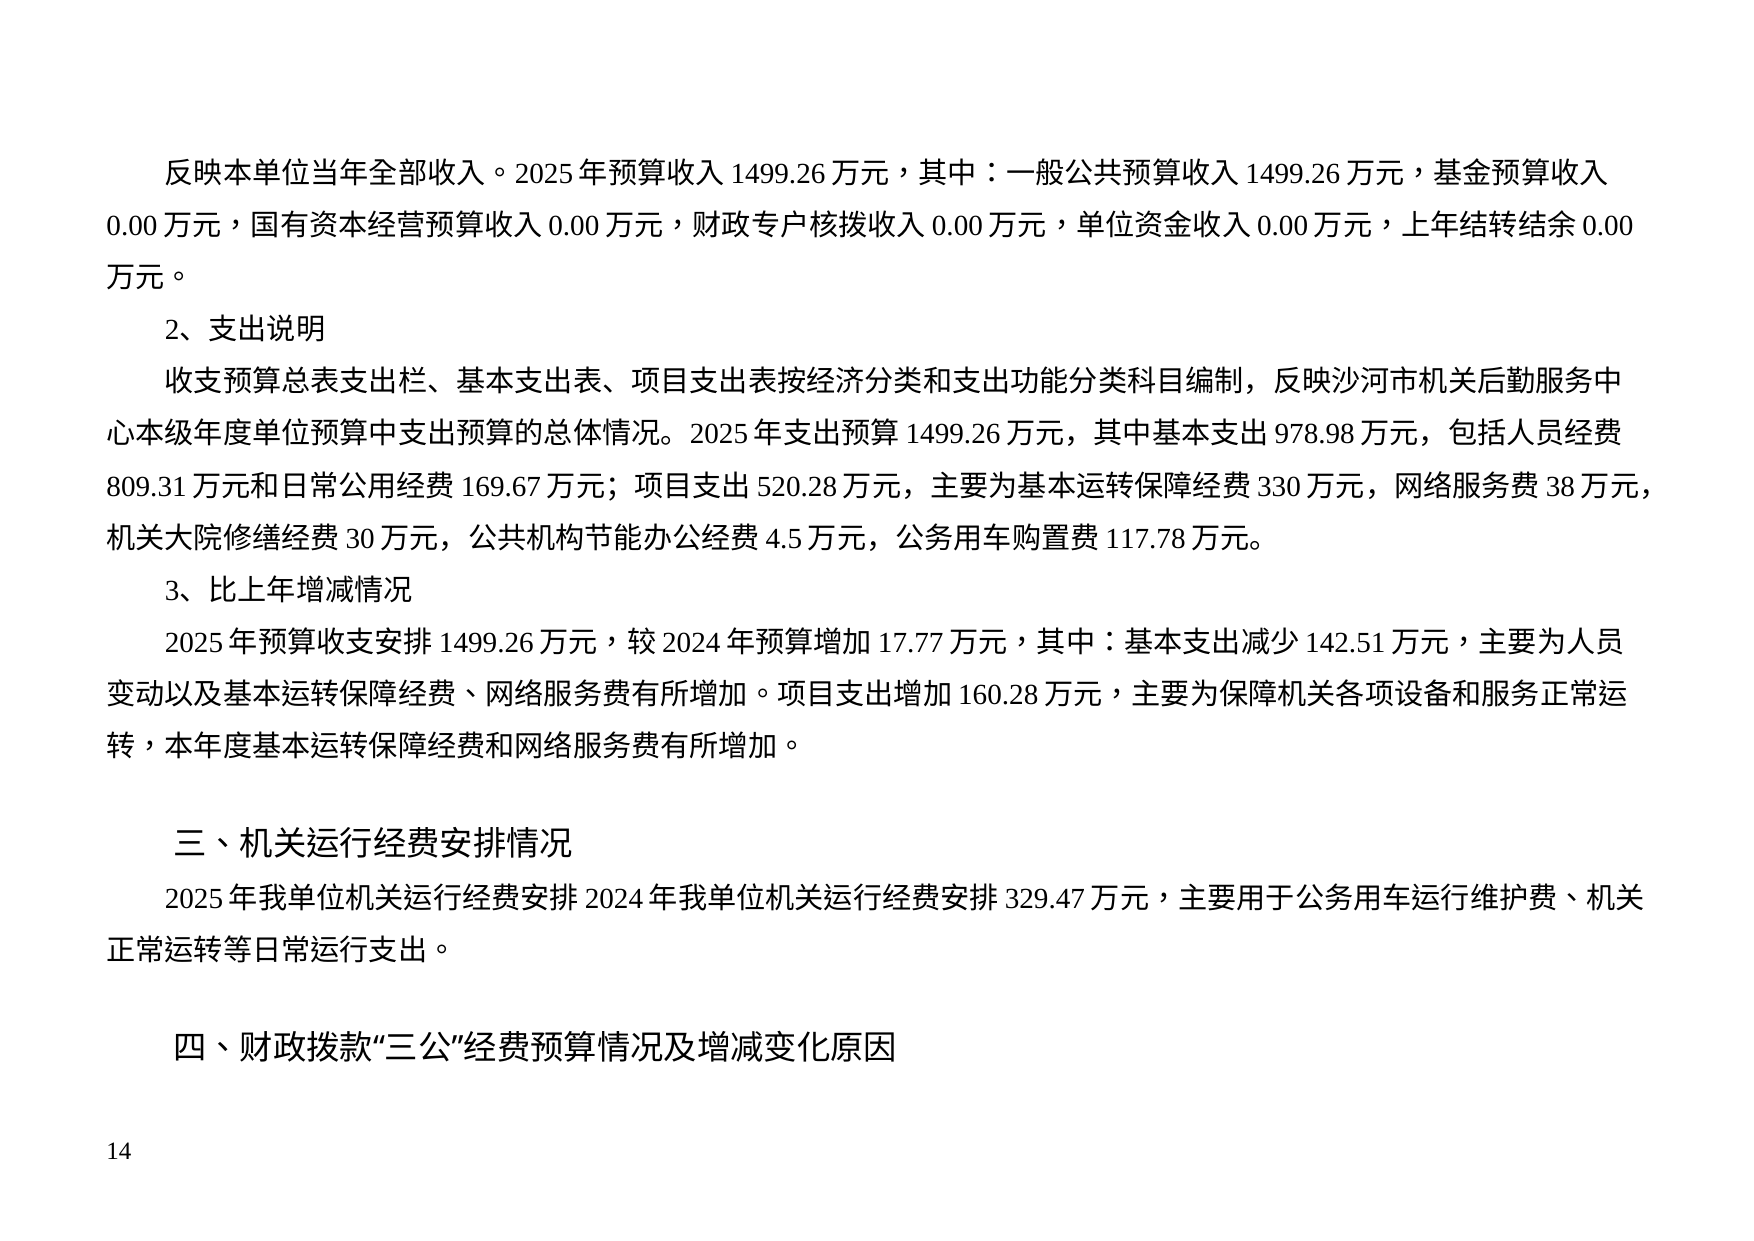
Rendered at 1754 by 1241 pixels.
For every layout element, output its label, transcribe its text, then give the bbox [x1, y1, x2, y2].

text 四、财政拨款“三公”经费预算情况及增减变化原因 [106, 1024, 1648, 1069]
text 2、支出说明 [106, 298, 1648, 350]
text 反映本单位当年全部收入。2025年预算收入1499.26万元，其中：一般公共预算收入1499.26万元，基金预算收入0.00万元，国有资本经营预算收入0.00万元，财政专户核拨收入0.00万元，单位资金收入0.00万元，上年结转结余0.00万元。 [106, 142, 1648, 298]
text 三、机关运行经费安排情况 [106, 820, 1648, 865]
text 3、比上年增减情况 [106, 558, 1648, 611]
text 2025年我单位机关运行经费安排2024年我单位机关运行经费安排329.47万元，主要用于公务用车运行维护费、机关正常运转等日常运行支出。 [106, 866, 1648, 971]
text 收支预算总表支出栏、基本支出表、项目支出表按经济分类和支出功能分类科目编制，反映沙河市机关后勤服务中心本级年度单位预算中支出预算的总体情况。2025年支出预算1499.26万元，其中基本支出978.98万元，包括人员经费809.31万元和日常公用经费169.67万元；项目支出520.28万元，主要为基本运转保障经费330万元，网络服务费38万元，机关大院修缮经费30万元，公共机构节能办公经费4.5万元，公务用车购置费117.78万元。 [106, 350, 1648, 558]
text 2025年预算收支安排1499.26万元，较2024年预算增加17.77万元，其中：基本支出减少142.51万元，主要为人员变动以及基本运转保障经费、网络服务费有所增加。项目支出增加160.28万元，主要为保障机关各项设备和服务正常运转，本年度基本运转保障经费和网络服务费有所增加。 [106, 611, 1648, 767]
